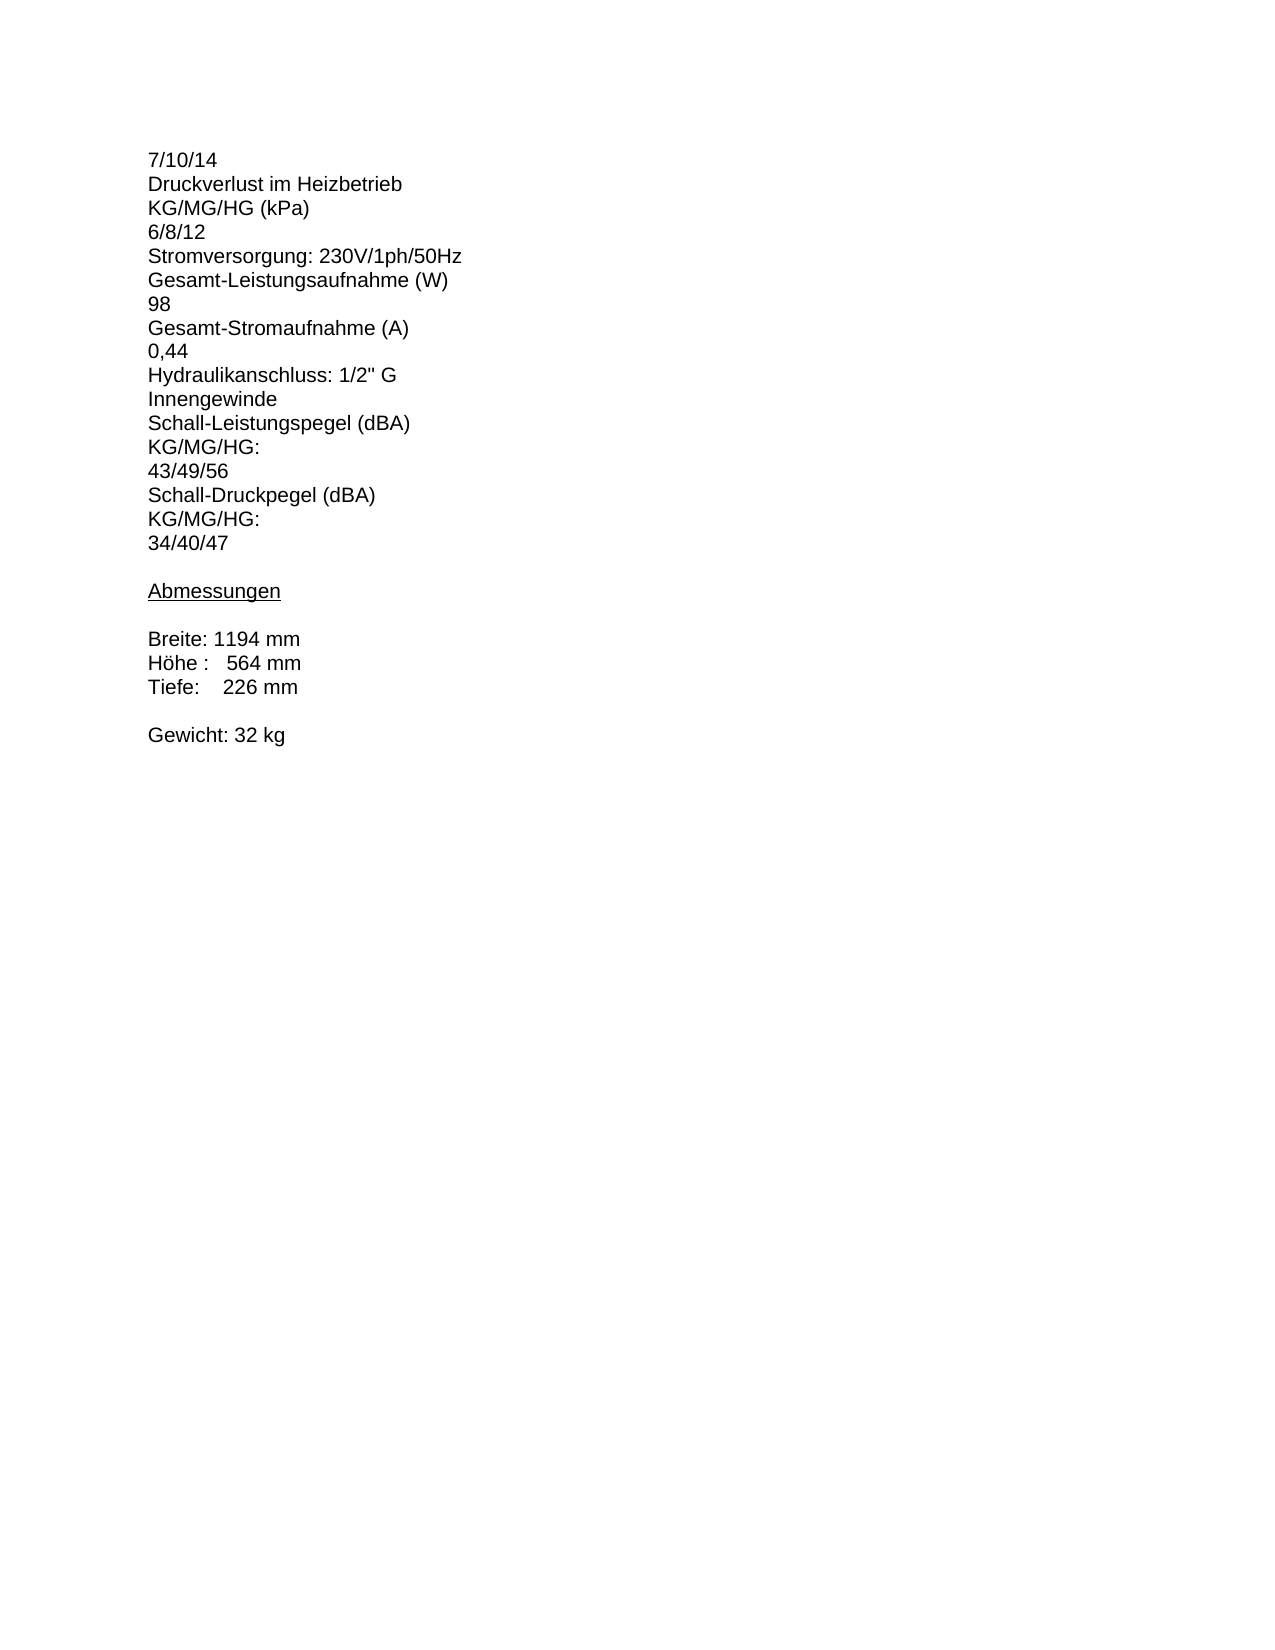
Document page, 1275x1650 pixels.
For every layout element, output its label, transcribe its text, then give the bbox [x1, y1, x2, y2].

text 6/8/12 [148, 219, 1127, 243]
text 7/10/14 [148, 148, 1127, 172]
text Höhe : 564 mm [148, 651, 1127, 675]
text Gewicht: 32 kg [148, 723, 1127, 747]
text KG/MG/HG: [148, 435, 1127, 459]
text 34/40/47 [148, 531, 1127, 555]
text 0,44 [148, 339, 1127, 363]
text Gesamt-Stromaufnahme (A) [148, 315, 1127, 339]
text Druckverlust im Heizbetrieb [148, 172, 1127, 196]
text KG/MG/HG: [148, 507, 1127, 531]
text 43/49/56 [148, 459, 1127, 483]
text Gesamt-Leistungsaufnahme (W) [148, 267, 1127, 291]
text 98 [148, 291, 1127, 315]
text Tiefe: 226 mm [148, 675, 1127, 699]
text Stromversorgung: 230V/1ph/50Hz [148, 243, 1127, 267]
text Hydraulikanschluss: 1/2" G [148, 363, 1127, 387]
text Schall-Druckpegel (dBA) [148, 483, 1127, 507]
text Abmessungen [148, 579, 1127, 603]
text Schall-Leistungspegel (dBA) [148, 411, 1127, 435]
text KG/MG/HG (kPa) [148, 196, 1127, 219]
text Breite: 1194 mm [148, 627, 1127, 651]
text Innengewinde [148, 387, 1127, 411]
